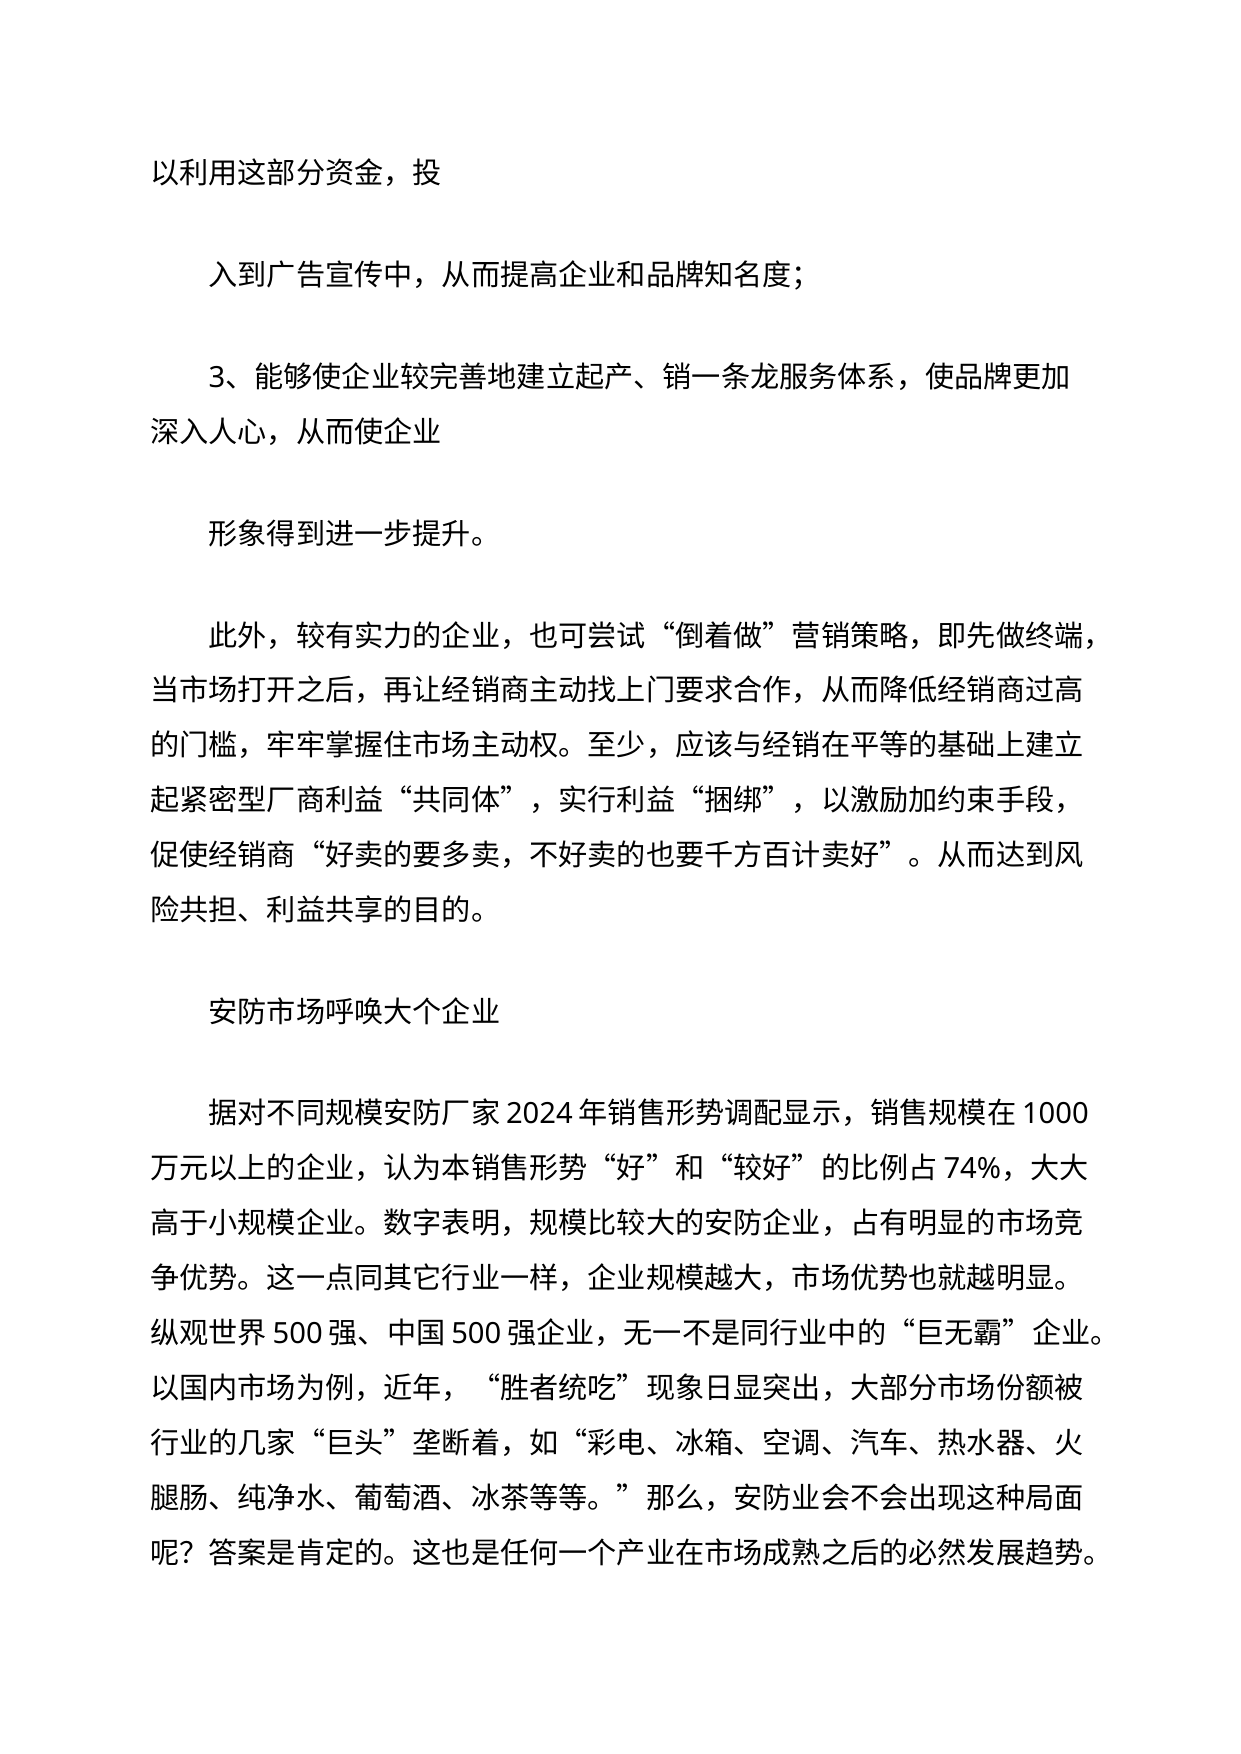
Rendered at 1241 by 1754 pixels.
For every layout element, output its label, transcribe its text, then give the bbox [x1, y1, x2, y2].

text 据对不同规模安防厂家2024年销售形势调配显示，销售规模在1000万元以上的企业，认为本销售形势“好”和“较好”的比例占74%，大大高于小规模企业。数字表明，规模比较大的安防企业，占有明显的市场竞争优势。这一点同其它行业一样，企业规模越大，市场优势也就越明显。纵观世界500强、中国500强企业，无一不是同行业中的“巨无霸”企业。以国内市场为例，近年，“胜者统吃”现象日显突出，大部分市场份额被行业的几家“巨头”垄断着，如“彩电、冰箱、空调、汽车、热水器、火腿肠、纯净水、葡萄酒、冰茶等等。”那么，安防业会不会出现这种局面呢？答案是肯定的。这也是任何一个产业在市场成熟之后的必然发展趋势。 [150, 1090, 1090, 1572]
text 形象得到进一步提升。 [150, 510, 1090, 553]
text 入到广告宣传中，从而提高企业和品牌知名度； [150, 252, 1090, 294]
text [150, 150, 1090, 192]
text 3、能够使企业较完善地建立起产、销一条龙服务体系，使品牌更加深入人心，从而使企业 [150, 353, 1090, 451]
text 此外，较有实力的企业，也可尝试“倒着做”营销策略，即先做终端，当市场打开之后，再让经销商主动找上门要求合作，从而降低经销商过高的门槛，牢牢掌握住市场主动权。至少，应该与经销在平等的基础上建立起紧密型厂商利益“共同体”，实行利益“捆绑”，以激励加约束手段，促使经销商“好卖的要多卖，不好卖的也要千方百计卖好”。从而达到风险共担、利益共享的目的。 [150, 612, 1090, 929]
text 安防市场呼唤大个企业 [150, 988, 1090, 1031]
